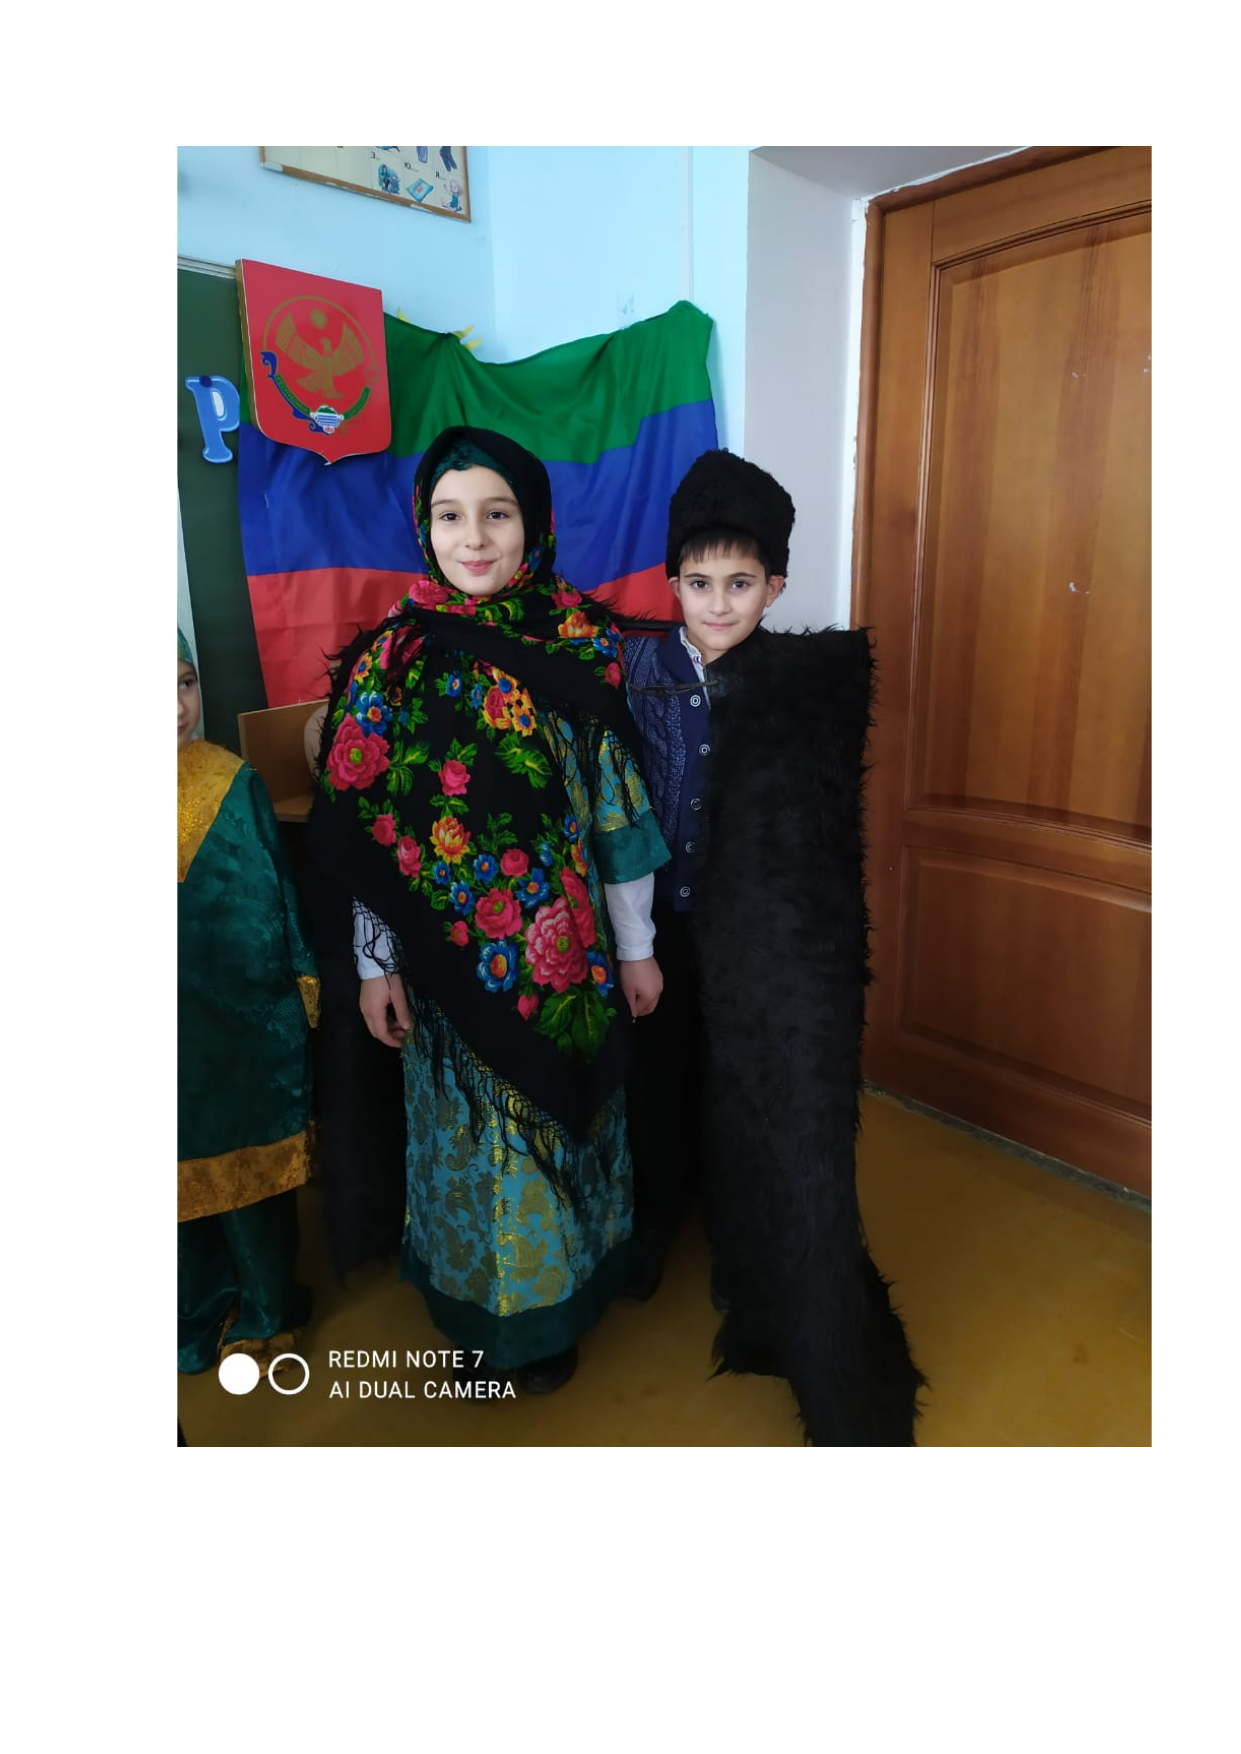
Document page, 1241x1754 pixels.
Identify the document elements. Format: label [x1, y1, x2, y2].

picture [177, 146, 1152, 1447]
